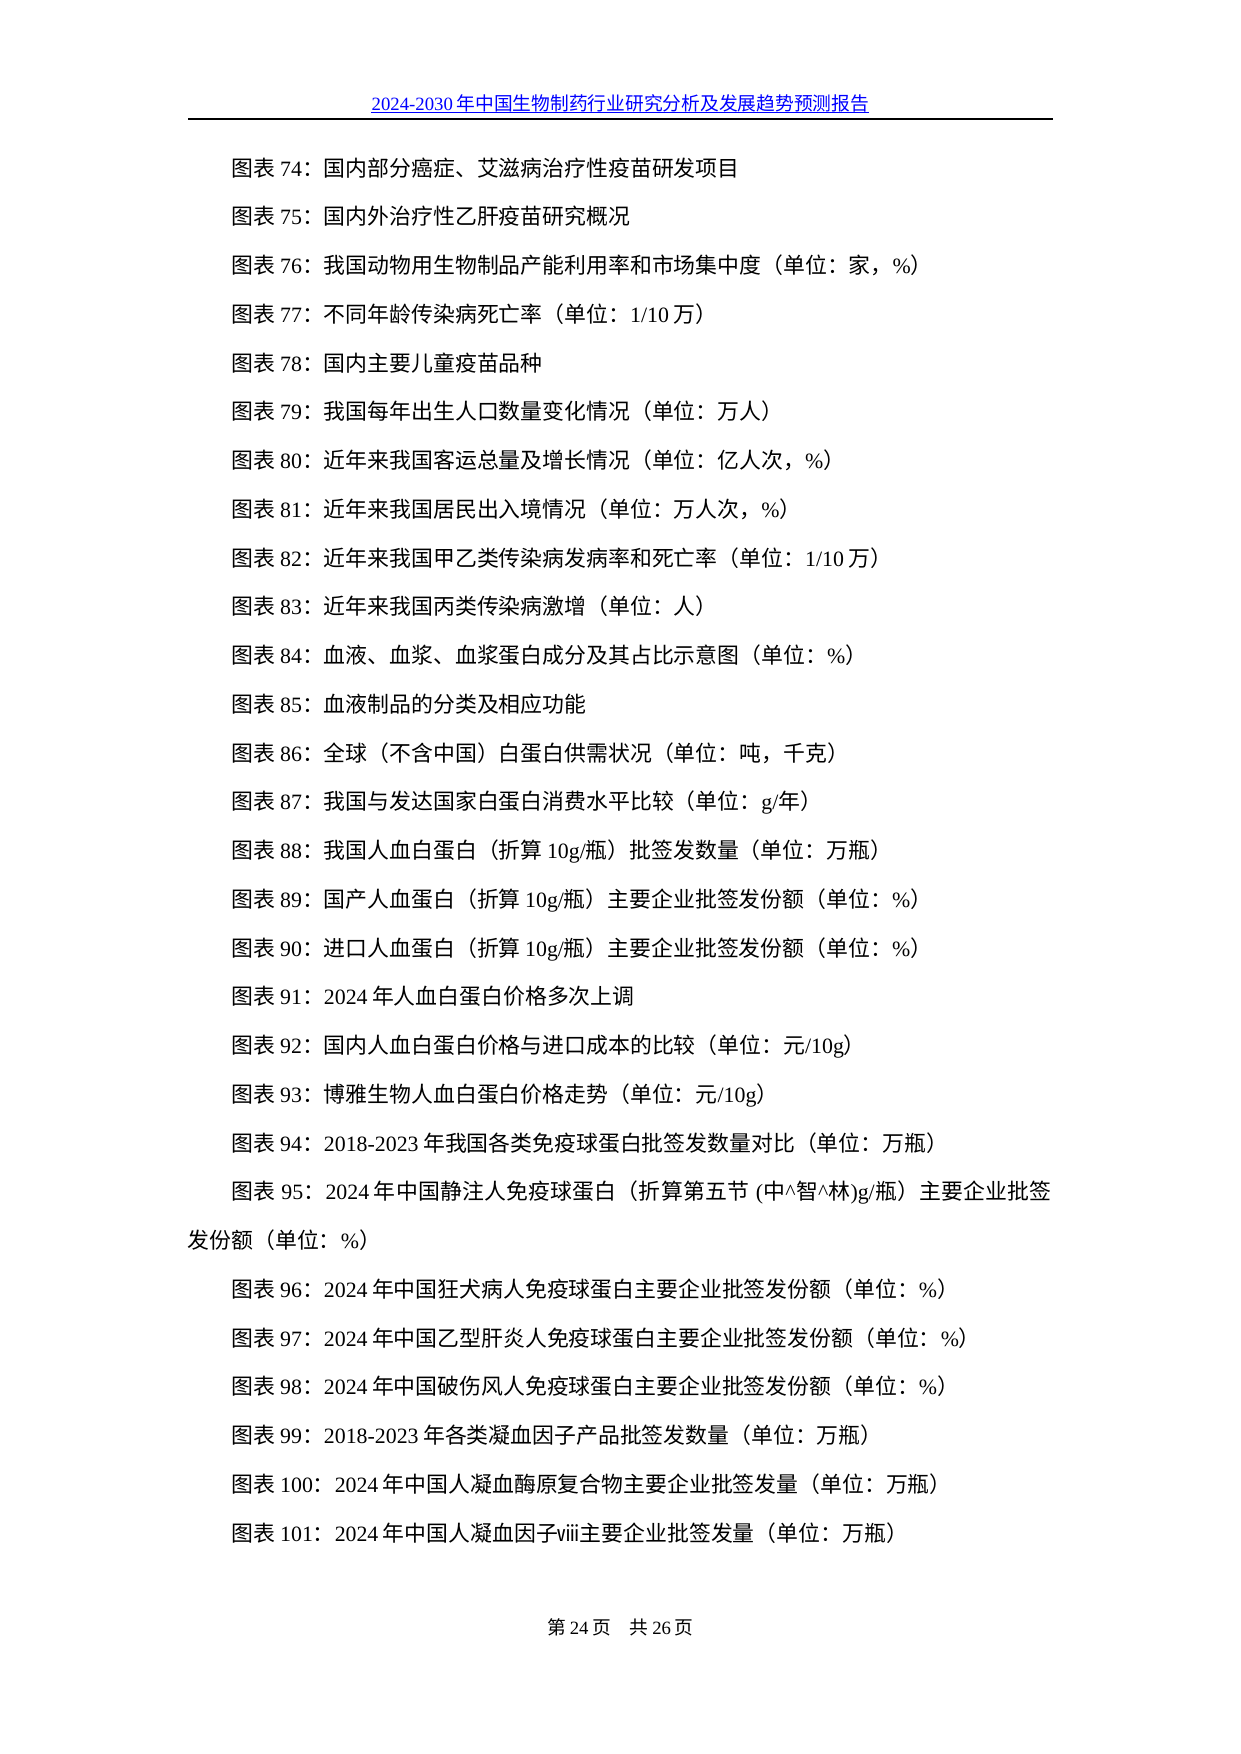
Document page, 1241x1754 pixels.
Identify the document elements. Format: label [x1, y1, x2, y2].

text [187, 150, 1053, 1548]
